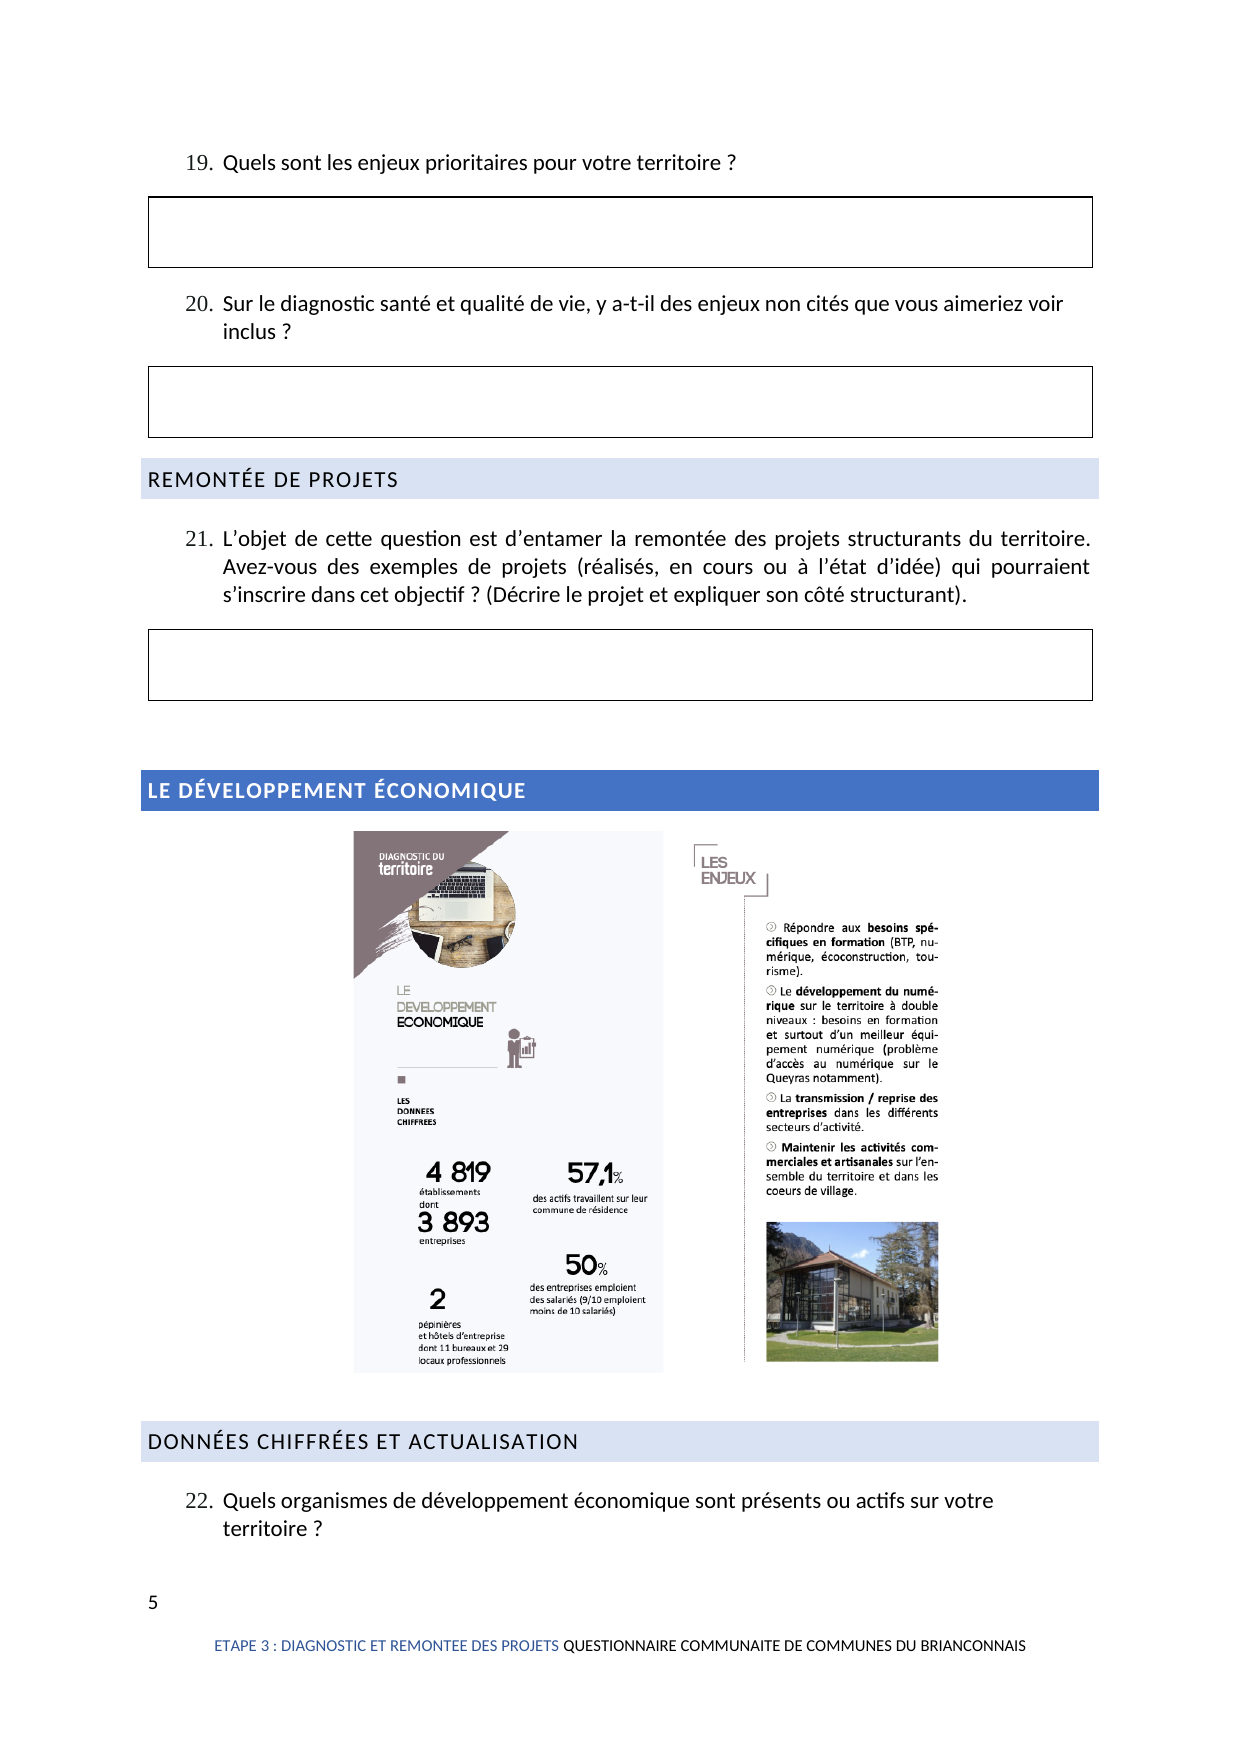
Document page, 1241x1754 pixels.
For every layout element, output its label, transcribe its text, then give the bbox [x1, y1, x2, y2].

picture [353, 831, 962, 1373]
subtitle Le développement économique [148, 777, 1093, 805]
list Quels sont les enjeux prioritaires pour votre territoire ? [185, 148, 1093, 176]
table_header [149, 630, 1092, 700]
list Quels organismes de développement économique sont présents ou actifs sur votre territoire ? [185, 1487, 1093, 1543]
list Sur le diagnostic santé et qualité de vie, y a-t-il des enjeux non cités que vous aimeriez voir inclus ? [185, 289, 1093, 345]
subtitle Remontée de projets [148, 465, 1093, 493]
subtitle Données chiffrées et actualisation [148, 1427, 1093, 1455]
list L’objet de cette question est d’entamer la remontée des projets structurants du territoire. Avez-vous des exemples de projets (réalisés, en cours ou à l’état d’idée) qui pourraient s’inscrire dans cet objectif ? (Décrire le projet et expliquer son côté structurant). [185, 524, 1093, 608]
table_header [149, 198, 1092, 267]
table_header [149, 367, 1092, 437]
